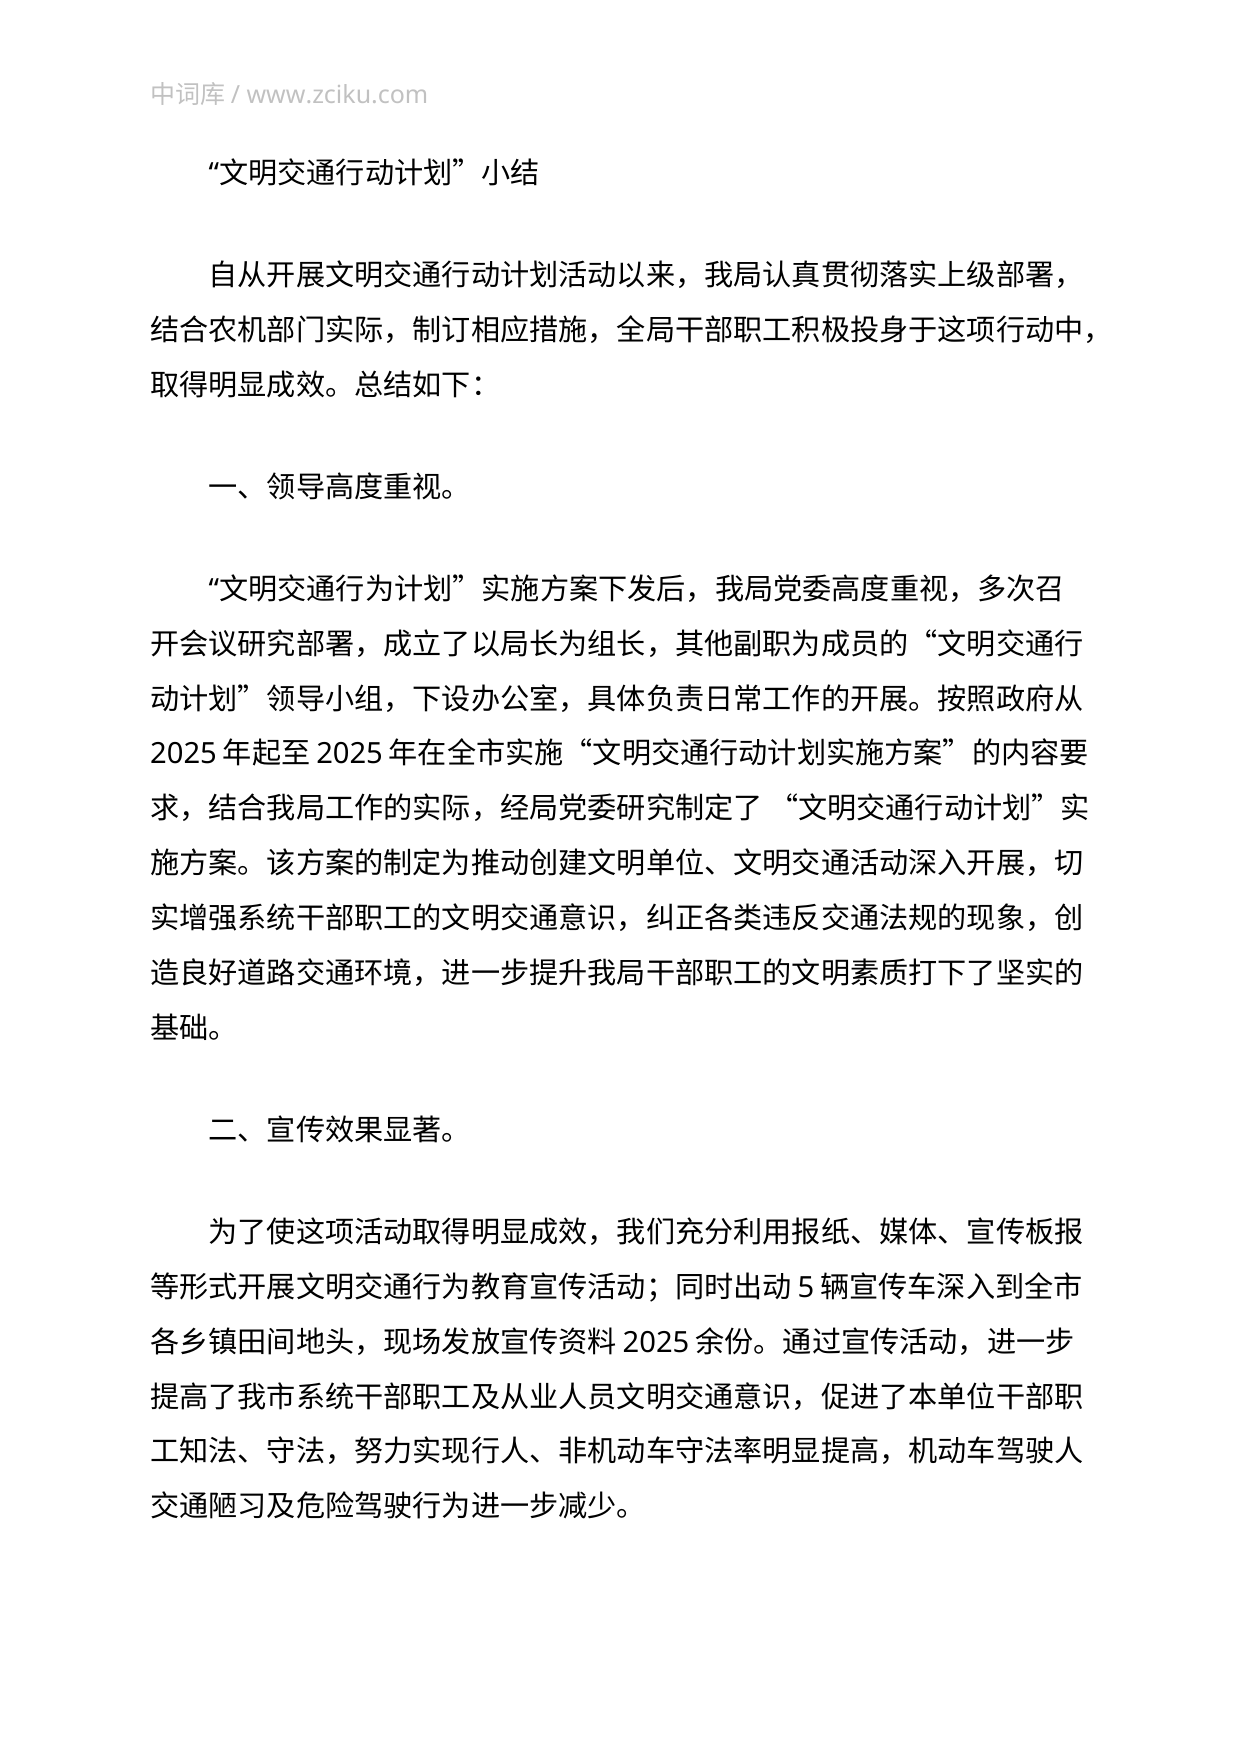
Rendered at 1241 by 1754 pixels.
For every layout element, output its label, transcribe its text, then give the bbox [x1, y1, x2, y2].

text “文明交通行为计划”实施方案下发后，我局党委高度重视，多次召开会议研究部署，成立了以局长为组长，其他副职为成员的“文明交通行动计划”领导小组，下设办公室，具体负责日常工作的开展。按照政府从2025年起至2025年在全市实施“文明交通行动计划实施方案”的内容要求，结合我局工作的实际，经局党委研究制定了 “文明交通行动计划”实施方案。该方案的制定为推动创建文明单位、文明交通活动深入开展，切实增强系统干部职工的文明交通意识，纠正各类违反交通法规的现象，创造良好道路交通环境，进一步提升我局干部职工的文明素质打下了坚实的基础。 [150, 565, 1090, 1047]
text “文明交通行动计划”小结 [150, 150, 1090, 192]
text 二、宣传效果显著。 [150, 1106, 1090, 1149]
text 自从开展文明交通行动计划活动以来，我局认真贯彻落实上级部署，结合农机部门实际，制订相应措施，全局干部职工积极投身于这项行动中，取得明显成效。总结如下： [150, 252, 1090, 404]
text 一、领导高度重视。 [150, 463, 1090, 506]
text 为了使这项活动取得明显成效，我们充分利用报纸、媒体、宣传板报等形式开展文明交通行为教育宣传活动；同时出动5辆宣传车深入到全市各乡镇田间地头，现场发放宣传资料2025余份。通过宣传活动，进一步提高了我市系统干部职工及从业人员文明交通意识，促进了本单位干部职工知法、守法，努力实现行人、非机动车守法率明显提高，机动车驾驶人交通陋习及危险驾驶行为进一步减少。 [150, 1208, 1090, 1525]
